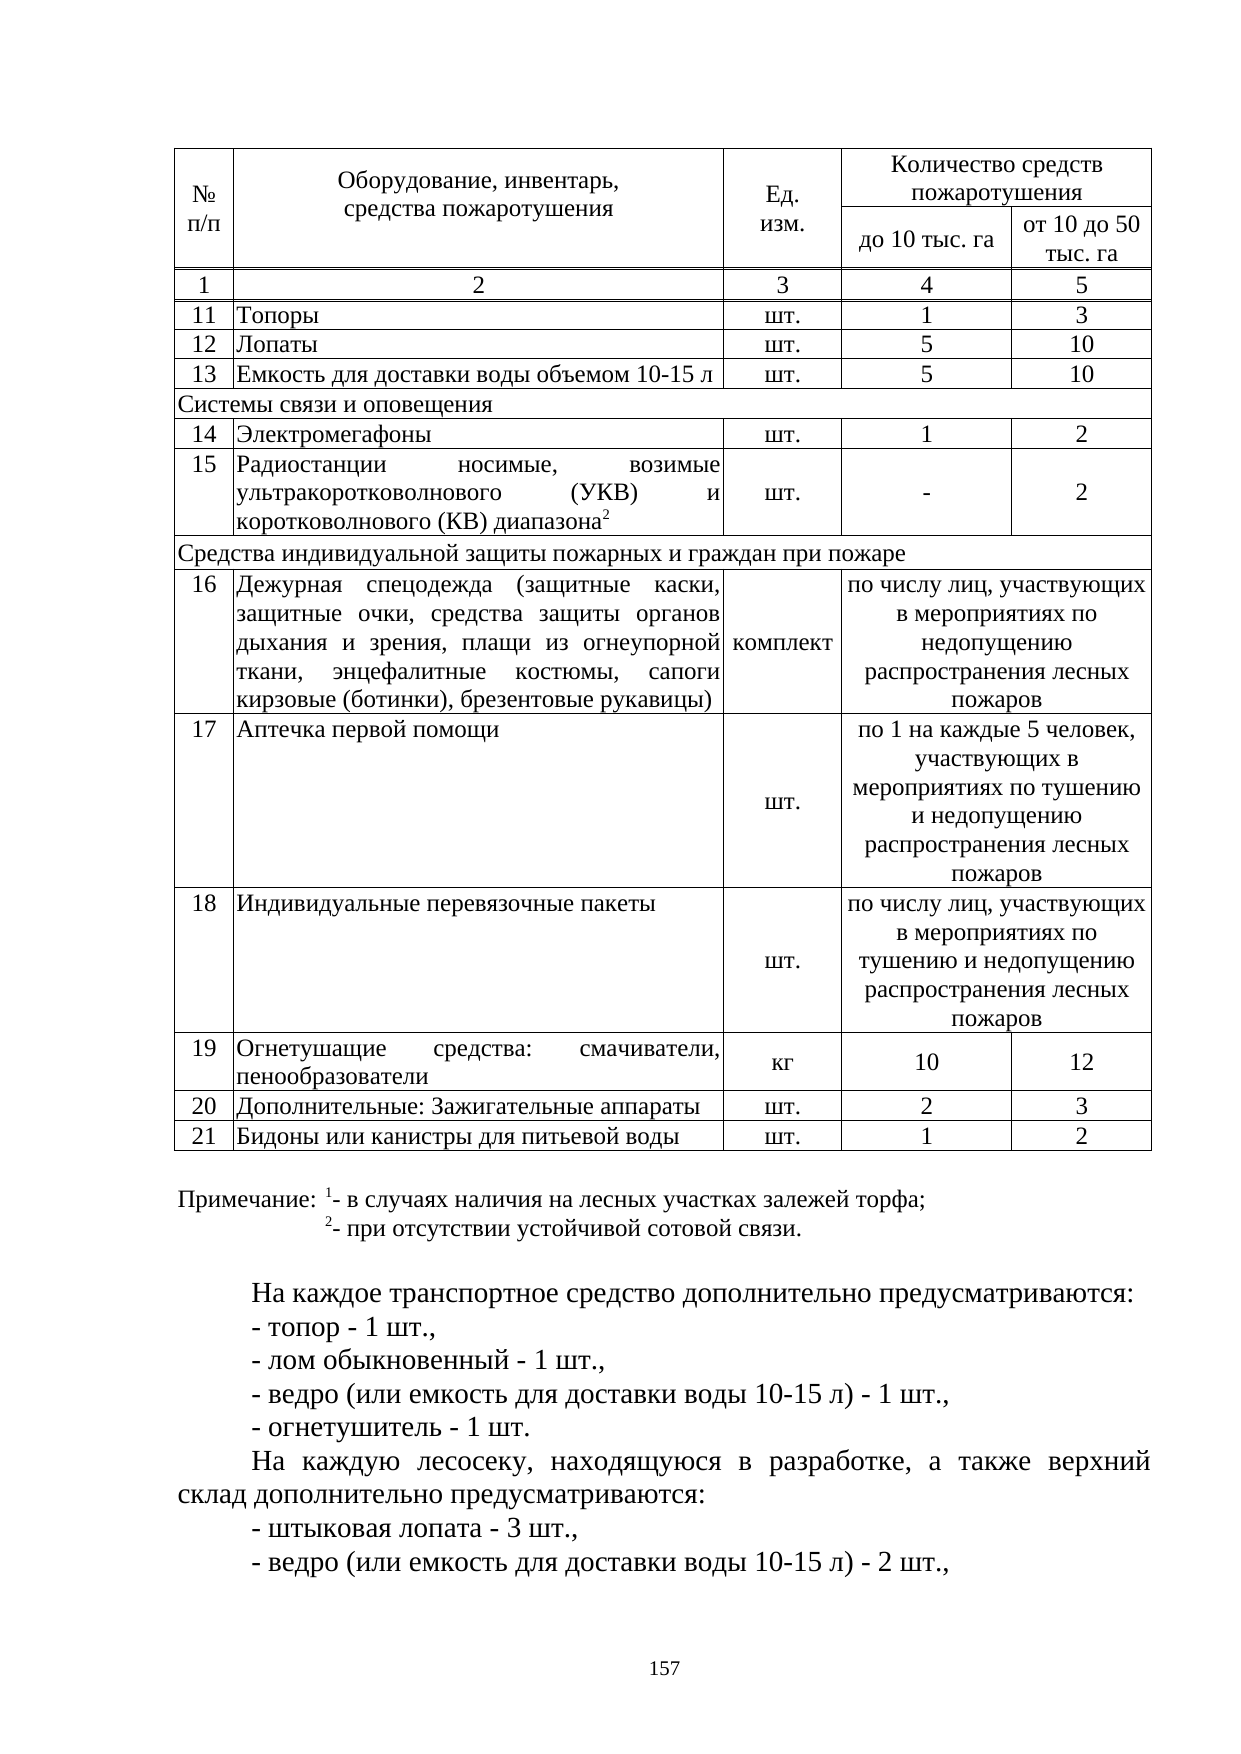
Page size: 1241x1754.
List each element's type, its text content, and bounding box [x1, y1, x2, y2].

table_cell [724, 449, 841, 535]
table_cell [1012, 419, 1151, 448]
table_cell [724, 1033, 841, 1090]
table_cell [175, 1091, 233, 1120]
text - ведро (или емкость для доставки воды 10-15 л) - 2 шт., [177, 1544, 1152, 1577]
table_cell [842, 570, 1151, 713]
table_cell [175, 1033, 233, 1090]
text - лом обыкновенный - 1 шт., [177, 1342, 1152, 1376]
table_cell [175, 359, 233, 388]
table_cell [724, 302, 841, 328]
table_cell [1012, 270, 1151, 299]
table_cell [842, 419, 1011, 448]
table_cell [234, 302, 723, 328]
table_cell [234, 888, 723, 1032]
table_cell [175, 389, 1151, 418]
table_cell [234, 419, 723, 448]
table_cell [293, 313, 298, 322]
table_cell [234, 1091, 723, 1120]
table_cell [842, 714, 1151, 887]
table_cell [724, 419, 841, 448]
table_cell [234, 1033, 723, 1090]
text - огнетушитель - 1 шт. [177, 1409, 1152, 1443]
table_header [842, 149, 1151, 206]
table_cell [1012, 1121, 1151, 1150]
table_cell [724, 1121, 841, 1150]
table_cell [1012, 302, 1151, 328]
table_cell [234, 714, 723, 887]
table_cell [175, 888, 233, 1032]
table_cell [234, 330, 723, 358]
text Примечание: 1- в случаях наличия на лесных участках залежей торфа; [177, 1184, 1152, 1213]
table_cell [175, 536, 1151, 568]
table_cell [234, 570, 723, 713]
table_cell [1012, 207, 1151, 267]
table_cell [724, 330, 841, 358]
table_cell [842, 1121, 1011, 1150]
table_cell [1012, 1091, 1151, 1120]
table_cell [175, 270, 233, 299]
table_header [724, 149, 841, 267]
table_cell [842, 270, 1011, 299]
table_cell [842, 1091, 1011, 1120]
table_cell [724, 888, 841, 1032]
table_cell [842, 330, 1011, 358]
text На каждую лесосеку, находящуюся в разработке, а также верхний склад дополнительно предусматриваются: [177, 1443, 1152, 1510]
text - ведро (или емкость для доставки воды 10-15 л) - 1 шт., [177, 1376, 1152, 1409]
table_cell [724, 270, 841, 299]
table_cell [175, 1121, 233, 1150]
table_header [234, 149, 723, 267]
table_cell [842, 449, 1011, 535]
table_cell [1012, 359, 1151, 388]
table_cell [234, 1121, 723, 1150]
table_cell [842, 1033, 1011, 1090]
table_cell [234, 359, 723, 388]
text На каждое транспортное средство дополнительно предусматриваются: [177, 1275, 1152, 1309]
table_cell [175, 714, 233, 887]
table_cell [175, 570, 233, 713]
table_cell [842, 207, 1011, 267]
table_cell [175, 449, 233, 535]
text - штыковая лопата - 3 шт., [177, 1510, 1152, 1544]
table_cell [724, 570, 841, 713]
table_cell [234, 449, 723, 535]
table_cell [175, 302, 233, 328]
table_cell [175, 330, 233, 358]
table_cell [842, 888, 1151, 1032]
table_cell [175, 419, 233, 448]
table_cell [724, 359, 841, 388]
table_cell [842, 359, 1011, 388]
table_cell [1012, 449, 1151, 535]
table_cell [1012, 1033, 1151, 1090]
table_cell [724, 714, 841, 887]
text - топор - 1 шт., [177, 1309, 1152, 1342]
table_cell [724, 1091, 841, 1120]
text 2- при отсутствии устойчивой сотовой связи. [177, 1213, 1152, 1242]
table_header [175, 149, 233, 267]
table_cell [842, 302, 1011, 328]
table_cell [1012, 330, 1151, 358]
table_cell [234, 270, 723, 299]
